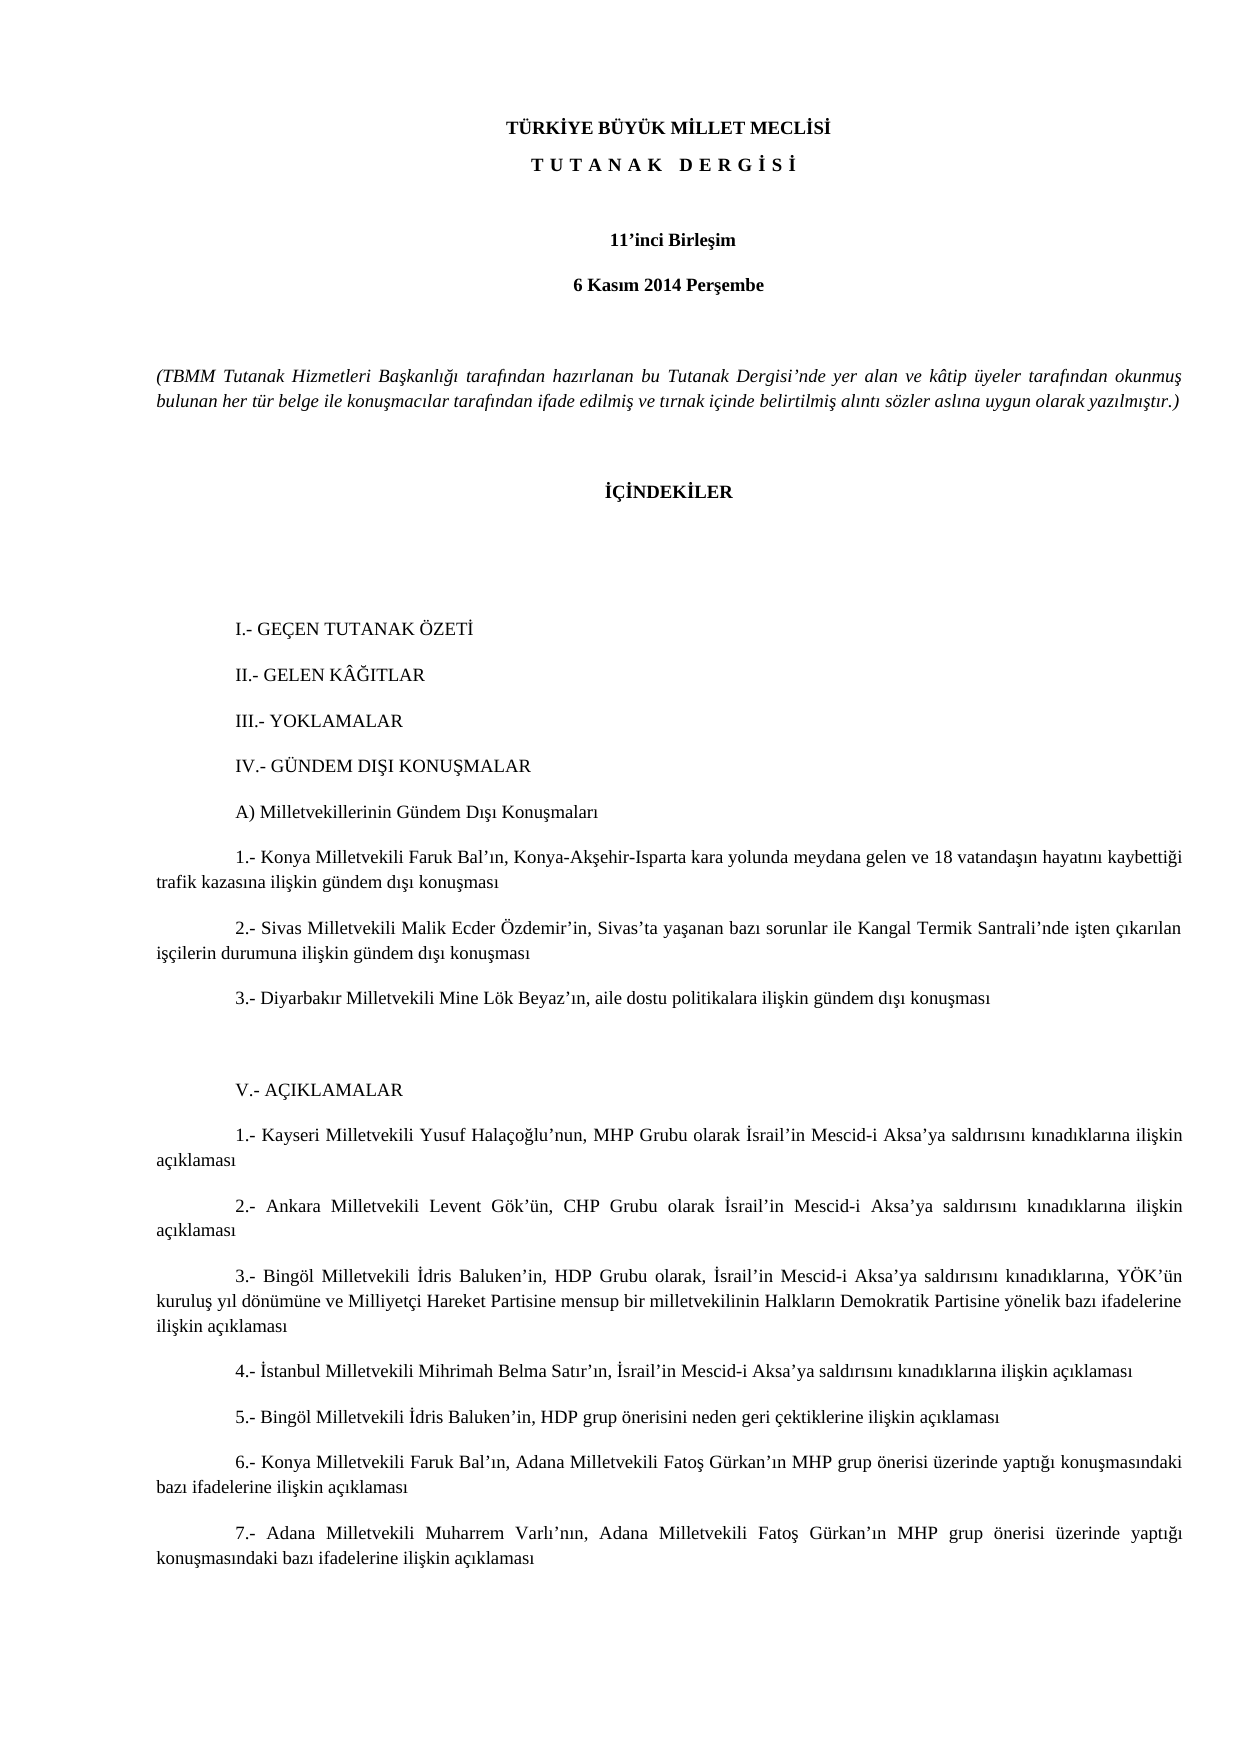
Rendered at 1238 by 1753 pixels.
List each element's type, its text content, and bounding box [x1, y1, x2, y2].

text V.- AÇIKLAMALAR [156, 1078, 1184, 1100]
text 2.- Ankara Milletvekili Levent Gök’ün, CHP Grubu olarak İsrail’in Mescid-i Aksa’ya saldırısını kınadıklarına ilişkin açıklaması [156, 1194, 1184, 1241]
text A) Milletvekillerinin Gündem Dışı Konuşmaları [156, 801, 1184, 822]
text TUTANAK DERGİSİ [156, 154, 1184, 176]
text 7.- Adana Milletvekili Muharrem Varlı’nın, Adana Milletvekili Fatoş Gürkan’ın MHP grup önerisi üzerinde yaptığı konuşmasındaki bazı ifadelerine ilişkin açıklaması [156, 1522, 1184, 1568]
text III.- YOKLAMALAR [156, 709, 1184, 731]
text 1.- Konya Milletvekili Faruk Bal’ın, Konya-Akşehir-Isparta kara yolunda meydana gelen ve 18 vatandaşın hayatını kaybettiği trafik kazasına ilişkin gündem dışı konuşması [156, 846, 1184, 893]
text (TBMM Tutanak Hizmetleri Başkanlığı tarafından hazırlanan bu Tutanak Dergisi’nde yer alan ve kâtip üyeler tarafından okunmuş bulunan her tür belge ile konuşmacılar tarafından ifade edilmiş ve tırnak içinde belirtilmiş alıntı sözler aslına uygun olarak yazılmıştır.) [156, 365, 1184, 412]
text IV.- GÜNDEM DIŞI KONUŞMALAR [156, 755, 1184, 777]
text 3.- Bingöl Milletvekili İdris Baluken’in, HDP Grubu olarak, İsrail’in Mescid-i Aksa’ya saldırısını kınadıklarına, YÖK’ün kuruluş yıl dönümüne ve Milliyetçi Hareket Partisine mensup bir milletvekilinin Halkların Demokratik Partisine yönelik bazı ifadelerine ilişkin açıklaması [156, 1265, 1184, 1336]
text TÜRKİYE BÜYÜK MİLLET MECLİSİ [156, 117, 1184, 138]
text 2.- Sivas Milletvekili Malik Ecder Özdemir’in, Sivas’ta yaşanan bazı sorunlar ile Kangal Termik Santrali’nde işten çıkarılan işçilerin durumuna ilişkin gündem dışı konuşması [156, 917, 1184, 963]
text İÇİNDEKİLER [156, 481, 1184, 503]
text 3.- Diyarbakır Milletvekili Mine Lök Beyaz’ın, aile dostu politikalara ilişkin gündem dışı konuşması [156, 987, 1184, 1009]
text 6 Kasım 2014 Perşembe [156, 274, 1184, 296]
text 4.- İstanbul Milletvekili Mihrimah Belma Satır’ın, İsrail’in Mescid-i Aksa’ya saldırısını kınadıklarına ilişkin açıklaması [150, 1360, 1184, 1382]
text I.- GEÇEN TUTANAK ÖZETİ [156, 618, 1184, 640]
text 5.- Bingöl Milletvekili İdris Baluken’in, HDP grup önerisini neden geri çektiklerine ilişkin açıklaması [156, 1406, 1184, 1427]
text 6.- Konya Milletvekili Faruk Bal’ın, Adana Milletvekili Fatoş Gürkan’ın MHP grup önerisi üzerinde yaptığı konuşmasındaki bazı ifadelerine ilişkin açıklaması [156, 1451, 1184, 1498]
text 1.- Kayseri Milletvekili Yusuf Halaçoğlu’nun, MHP Grubu olarak İsrail’in Mescid-i Aksa’ya saldırısını kınadıklarına ilişkin açıklaması [156, 1124, 1184, 1171]
text II.- GELEN KÂĞITLAR [156, 664, 1184, 686]
text 11’inci Birleşim [156, 228, 1184, 250]
